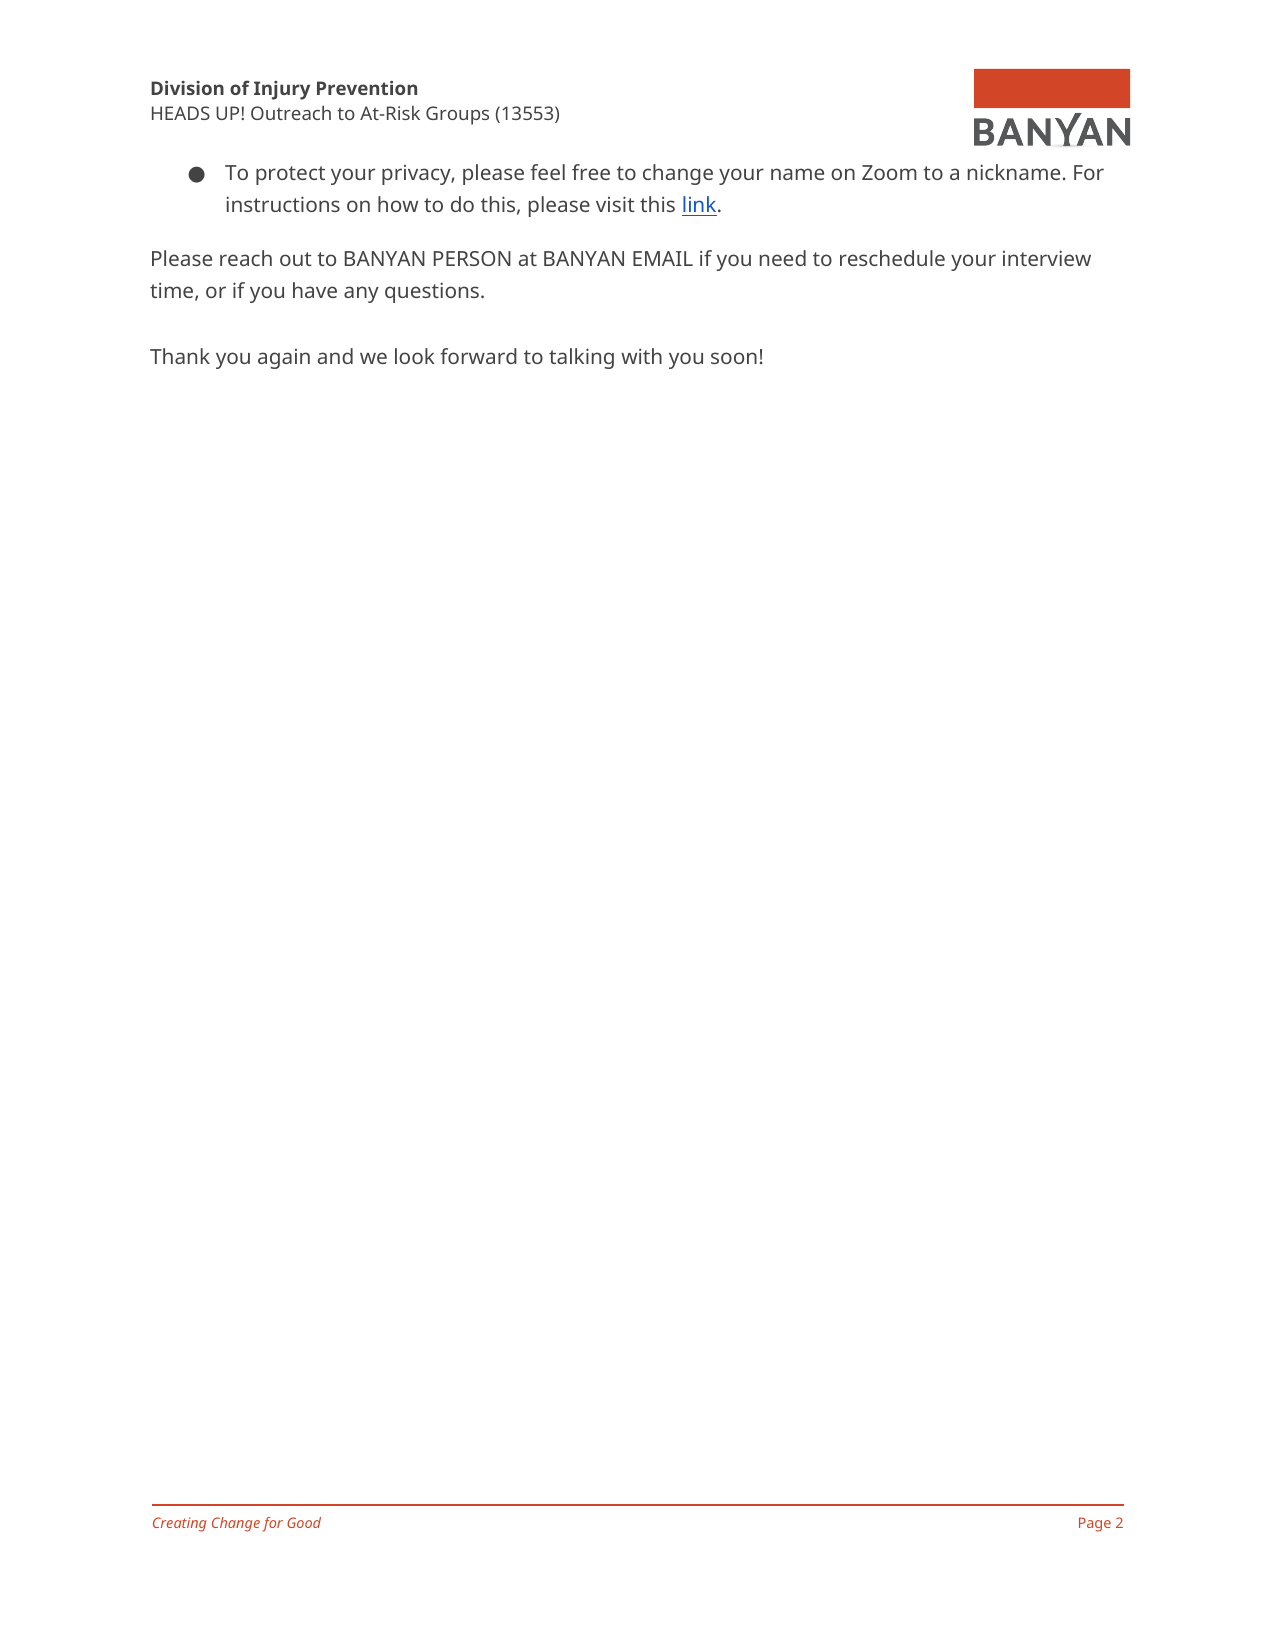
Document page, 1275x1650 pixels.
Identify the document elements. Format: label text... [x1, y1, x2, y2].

text Please reach out to BANYAN PERSON at BANYAN EMAIL if you need to reschedule your interview time, or if you have any questions. [150, 244, 1125, 305]
picture [955, 49, 1149, 167]
list To protect your privacy, please feel free to change your name on Zoom to a nickname. For instructions on how to do this, please visit this link. [187, 158, 1125, 219]
text Thank you again and we look forward to talking with you soon! [150, 342, 1125, 370]
